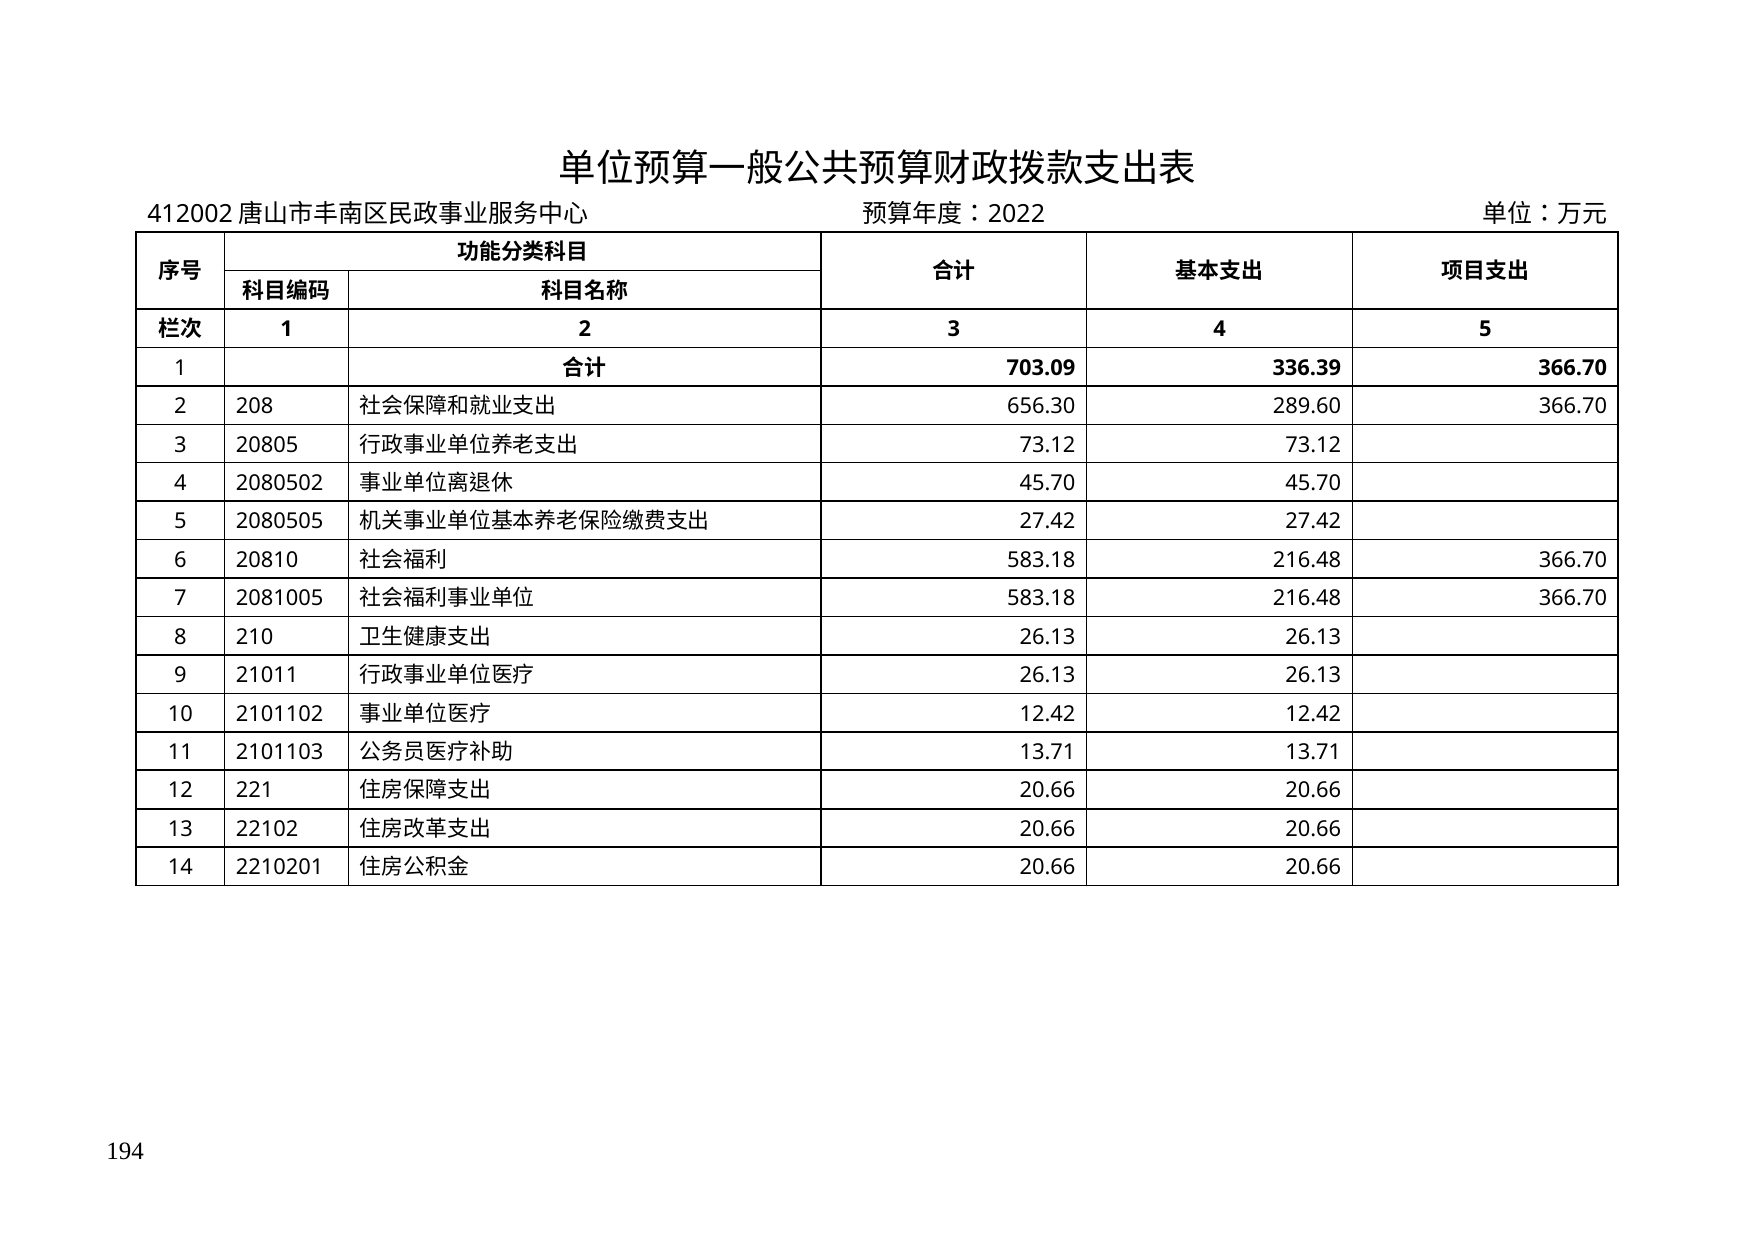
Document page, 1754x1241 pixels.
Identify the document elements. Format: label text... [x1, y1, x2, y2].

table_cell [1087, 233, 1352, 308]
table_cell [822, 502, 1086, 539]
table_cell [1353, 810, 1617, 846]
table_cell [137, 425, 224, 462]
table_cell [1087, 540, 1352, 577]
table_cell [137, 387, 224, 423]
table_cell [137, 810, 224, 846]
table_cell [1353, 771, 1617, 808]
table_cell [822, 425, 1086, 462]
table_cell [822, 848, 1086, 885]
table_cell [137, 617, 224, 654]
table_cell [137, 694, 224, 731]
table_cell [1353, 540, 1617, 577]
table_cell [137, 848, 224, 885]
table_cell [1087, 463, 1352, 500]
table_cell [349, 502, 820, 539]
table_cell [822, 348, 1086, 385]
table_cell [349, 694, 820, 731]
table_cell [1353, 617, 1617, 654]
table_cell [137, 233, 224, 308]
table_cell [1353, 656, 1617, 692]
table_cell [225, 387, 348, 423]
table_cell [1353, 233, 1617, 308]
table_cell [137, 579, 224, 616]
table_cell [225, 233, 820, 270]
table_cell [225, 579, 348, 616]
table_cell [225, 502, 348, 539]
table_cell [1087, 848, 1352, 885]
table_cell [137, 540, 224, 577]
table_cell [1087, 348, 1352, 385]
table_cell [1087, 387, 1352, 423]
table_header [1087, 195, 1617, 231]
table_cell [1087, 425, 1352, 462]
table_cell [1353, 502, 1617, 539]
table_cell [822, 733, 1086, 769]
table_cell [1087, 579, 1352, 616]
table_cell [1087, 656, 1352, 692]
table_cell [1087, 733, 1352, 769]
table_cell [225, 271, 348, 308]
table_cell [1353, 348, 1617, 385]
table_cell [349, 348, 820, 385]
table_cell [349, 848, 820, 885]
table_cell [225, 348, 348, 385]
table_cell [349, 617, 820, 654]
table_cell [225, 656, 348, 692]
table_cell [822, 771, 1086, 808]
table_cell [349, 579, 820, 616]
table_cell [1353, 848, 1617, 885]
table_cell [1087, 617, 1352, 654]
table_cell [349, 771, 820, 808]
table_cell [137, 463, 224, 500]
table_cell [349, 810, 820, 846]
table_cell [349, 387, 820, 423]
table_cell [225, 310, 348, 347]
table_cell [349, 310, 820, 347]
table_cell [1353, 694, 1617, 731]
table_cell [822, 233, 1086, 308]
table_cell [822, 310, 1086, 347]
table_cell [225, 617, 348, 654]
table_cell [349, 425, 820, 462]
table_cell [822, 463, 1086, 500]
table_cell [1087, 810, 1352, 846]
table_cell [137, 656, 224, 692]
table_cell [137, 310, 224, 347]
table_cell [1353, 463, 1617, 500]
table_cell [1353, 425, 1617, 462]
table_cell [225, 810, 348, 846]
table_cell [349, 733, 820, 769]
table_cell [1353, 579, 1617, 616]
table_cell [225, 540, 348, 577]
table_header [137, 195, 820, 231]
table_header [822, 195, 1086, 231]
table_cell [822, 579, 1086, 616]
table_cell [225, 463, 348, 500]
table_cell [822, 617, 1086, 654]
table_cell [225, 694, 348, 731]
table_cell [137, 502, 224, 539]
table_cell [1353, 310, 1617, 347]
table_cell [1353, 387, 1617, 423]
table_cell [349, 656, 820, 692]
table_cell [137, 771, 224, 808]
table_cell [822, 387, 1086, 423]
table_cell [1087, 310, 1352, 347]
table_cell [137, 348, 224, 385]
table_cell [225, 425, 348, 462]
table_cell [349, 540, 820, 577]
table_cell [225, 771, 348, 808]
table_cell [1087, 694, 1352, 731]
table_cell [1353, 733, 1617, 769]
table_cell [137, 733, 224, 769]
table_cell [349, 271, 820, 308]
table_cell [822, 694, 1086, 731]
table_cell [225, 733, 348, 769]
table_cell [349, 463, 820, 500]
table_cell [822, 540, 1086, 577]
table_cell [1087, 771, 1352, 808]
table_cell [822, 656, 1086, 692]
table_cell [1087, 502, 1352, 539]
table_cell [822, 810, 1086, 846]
text 单位预算一般公共预算财政拨款支出表 [106, 142, 1648, 193]
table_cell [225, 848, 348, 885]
